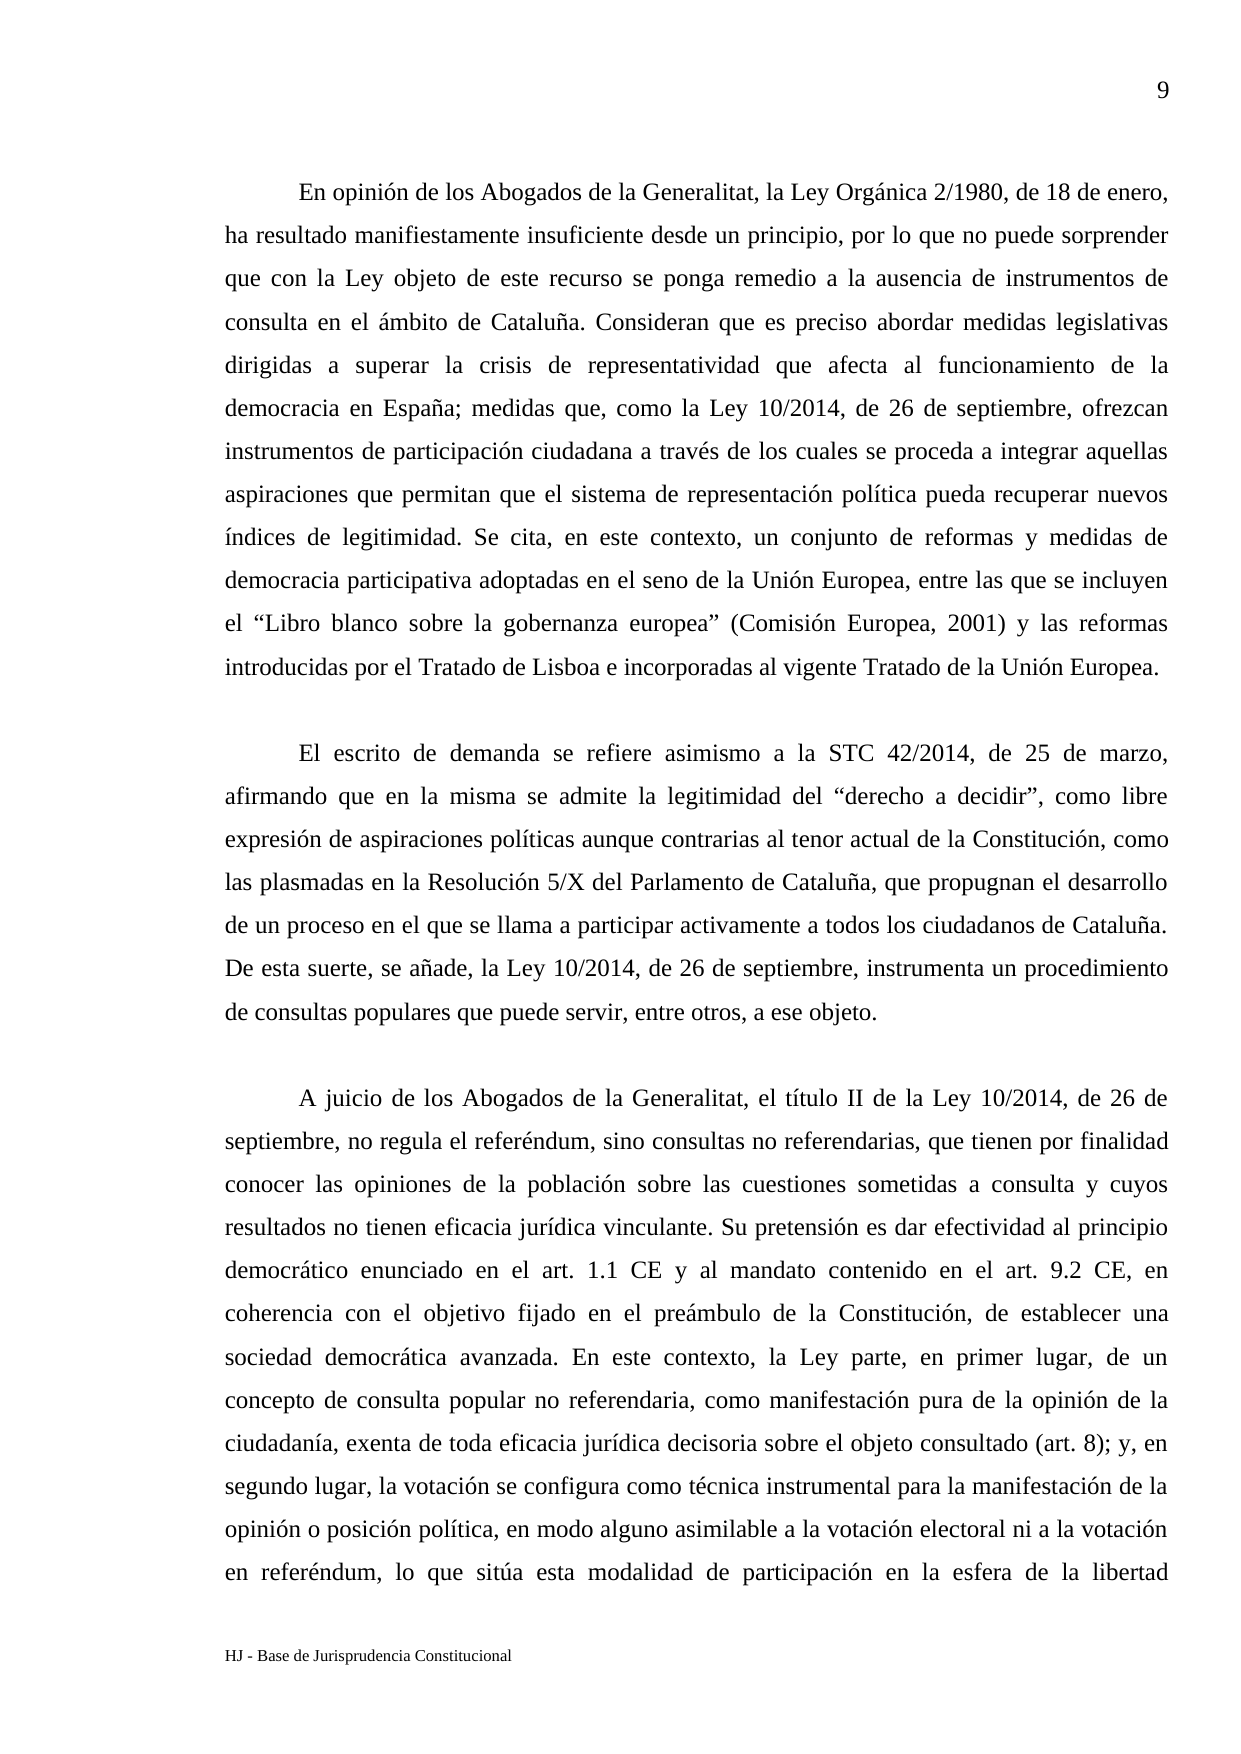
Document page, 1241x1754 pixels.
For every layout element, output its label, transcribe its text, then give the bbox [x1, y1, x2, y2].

text En opinión de los Abogados de la Generalitat, la Ley Orgánica 2/1980, de 18 de enero, ha resultado manifiestamente insuficiente desde un principio, por lo que no puede sorprender que con la Ley objeto de este recurso se ponga remedio a la ausencia de instrumentos de consulta en el ámbito de Cataluña. Consideran que es preciso abordar medidas legislativas dirigidas a superar la crisis de representatividad que afecta al funcionamiento de la democracia en España; medidas que, como la Ley 10/2014, de 26 de septiembre, ofrezcan instrumentos de participación ciudadana a través de los cuales se proceda a integrar aquellas aspiraciones que permitan que el sistema de representación política pueda recuperar nuevos índices de legitimidad. Se cita, en este contexto, un conjunto de reformas y medidas de democracia participativa adoptadas en el seno de la Unión Europea, entre las que se incluyen el “Libro blanco sobre la gobernanza europea” (Comisión Europea, 2001) y las reformas introducidas por el Tratado de Lisboa e incorporadas al vigente Tratado de la Unión Europea. [224, 177, 1169, 680]
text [224, 1083, 1169, 1586]
text El escrito de demanda se refiere asimismo a la STC 42/2014, de 25 de marzo, afirmando que en la misma se admite la legitimidad del “derecho a decidir”, como libre expresión de aspiraciones políticas aunque contrarias al tenor actual de la Constitución, como las plasmadas en la Resolución 5/X del Parlamento de Cataluña, que propugnan el desarrollo de un proceso en el que se llama a participar activamente a todos los ciudadanos de Cataluña. De esta suerte, se añade, la Ley 10/2014, de 26 de septiembre, instrumenta un procedimiento de consultas populares que puede servir, entre otros, a ese objeto. [224, 738, 1169, 1025]
